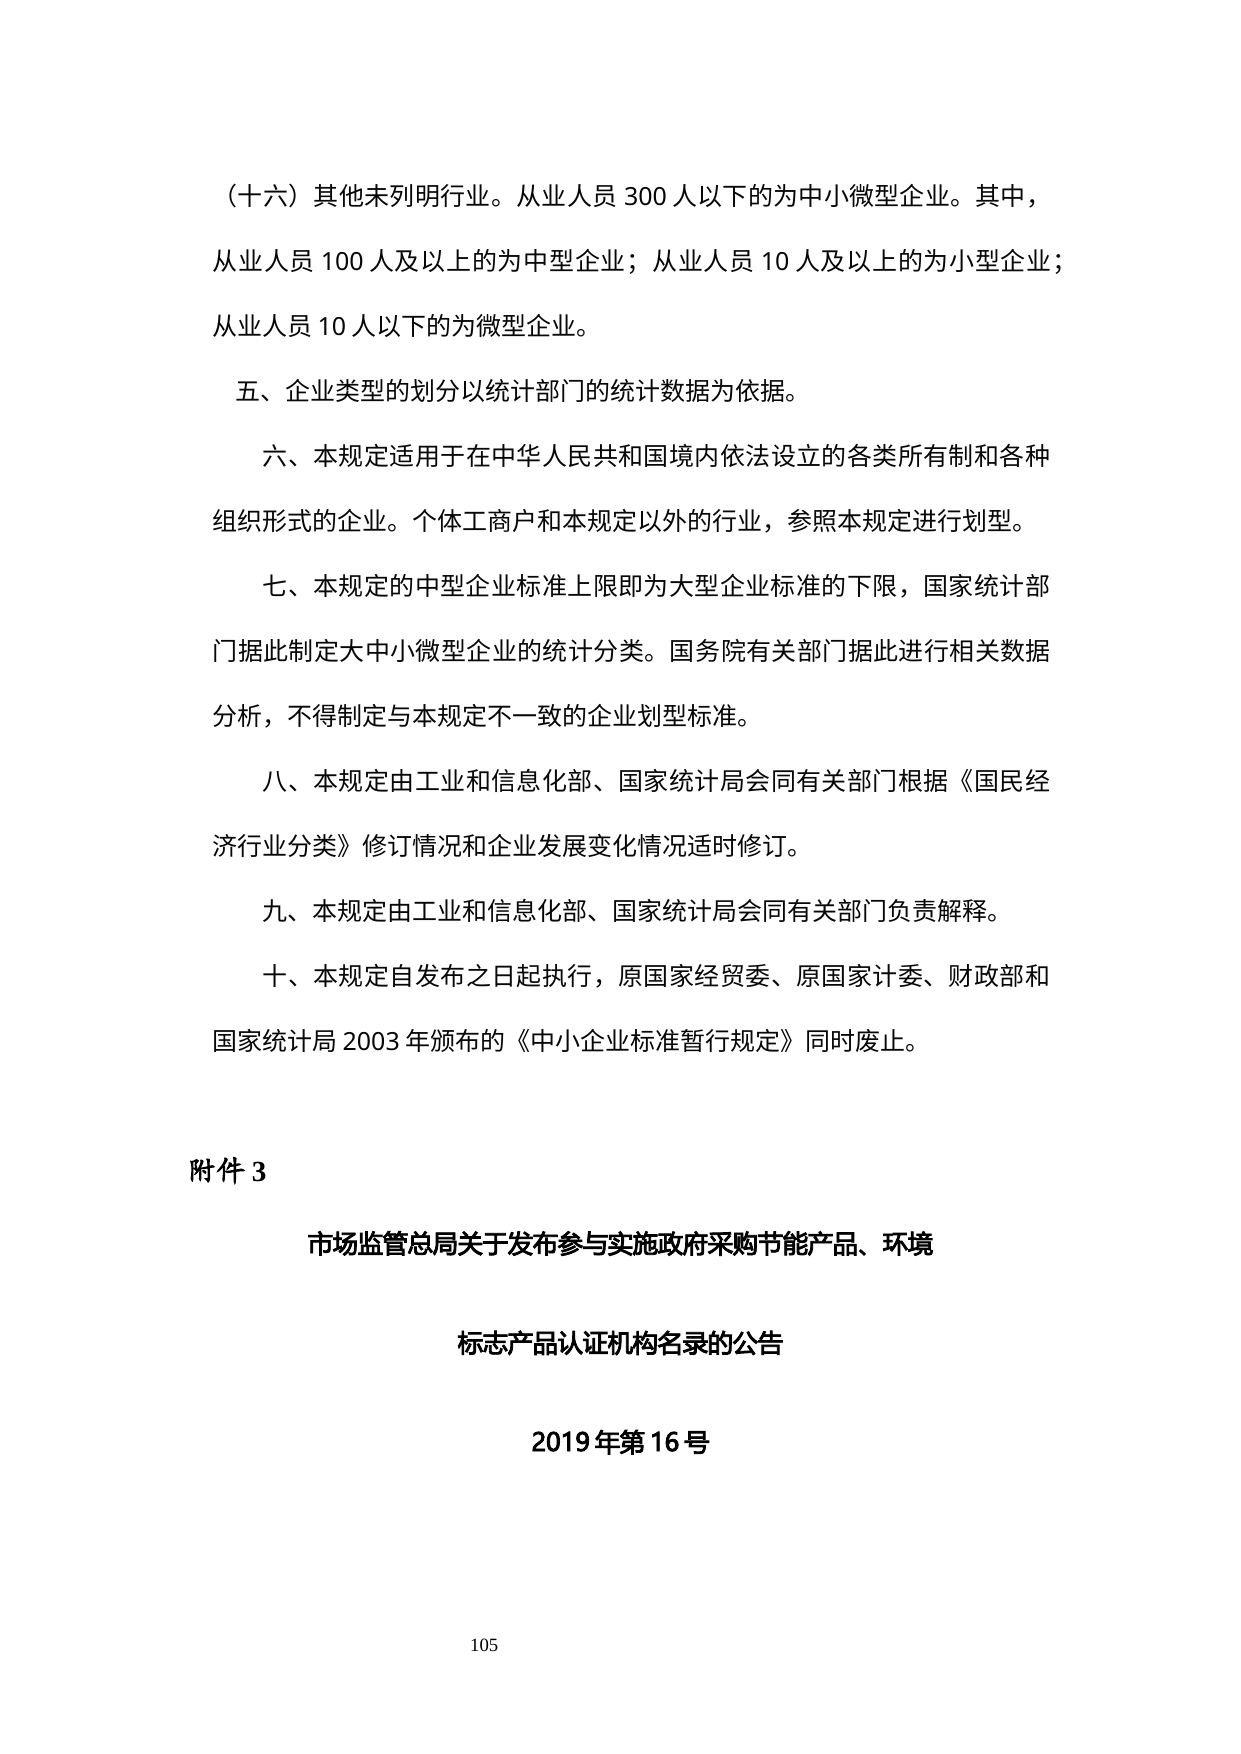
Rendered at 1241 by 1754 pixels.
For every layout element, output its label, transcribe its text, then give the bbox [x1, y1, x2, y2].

list 七、本规定的中型企业标准上限即为大型企业标准的下限，国家统计部门据此制定大中小微型企业的统计分类。国务院有关部门据此进行相关数据分析，不得制定与本规定不一致的企业划型标准。 [212, 552, 1053, 747]
text 2019年第16号 [187, 1408, 1053, 1473]
list 八、本规定由工业和信息化部、国家统计局会同有关部门根据《国民经济行业分类》修订情况和企业发展变化情况适时修订。 [212, 747, 1053, 877]
text 市场监管总局关于发布参与实施政府采购节能产品、环境 [187, 1210, 1053, 1275]
list 九、本规定由工业和信息化部、国家统计局会同有关部门负责解释。 [212, 877, 1053, 942]
list 六、本规定适用于在中华人民共和国境内依法设立的各类所有制和各种组织形式的企业。个体工商户和本规定以外的行业，参照本规定进行划型。 [212, 422, 1053, 552]
list 五、企业类型的划分以统计部门的统计数据为依据。 [187, 357, 1053, 422]
text 附件3 [187, 1137, 1053, 1202]
text 标志产品认证机构名录的公告 [187, 1309, 1053, 1374]
list 十、本规定自发布之日起执行，原国家经贸委、原国家计委、财政部和国家统计局2003年颁布的《中小企业标准暂行规定》同时废止。 [212, 942, 1053, 1072]
list （十六）其他未列明行业。从业人员300人以下的为中小微型企业。其中，从业人员100人及以上的为中型企业；从业人员10人及以上的为小型企业；从业人员10人以下的为微型企业。 [212, 162, 1053, 357]
